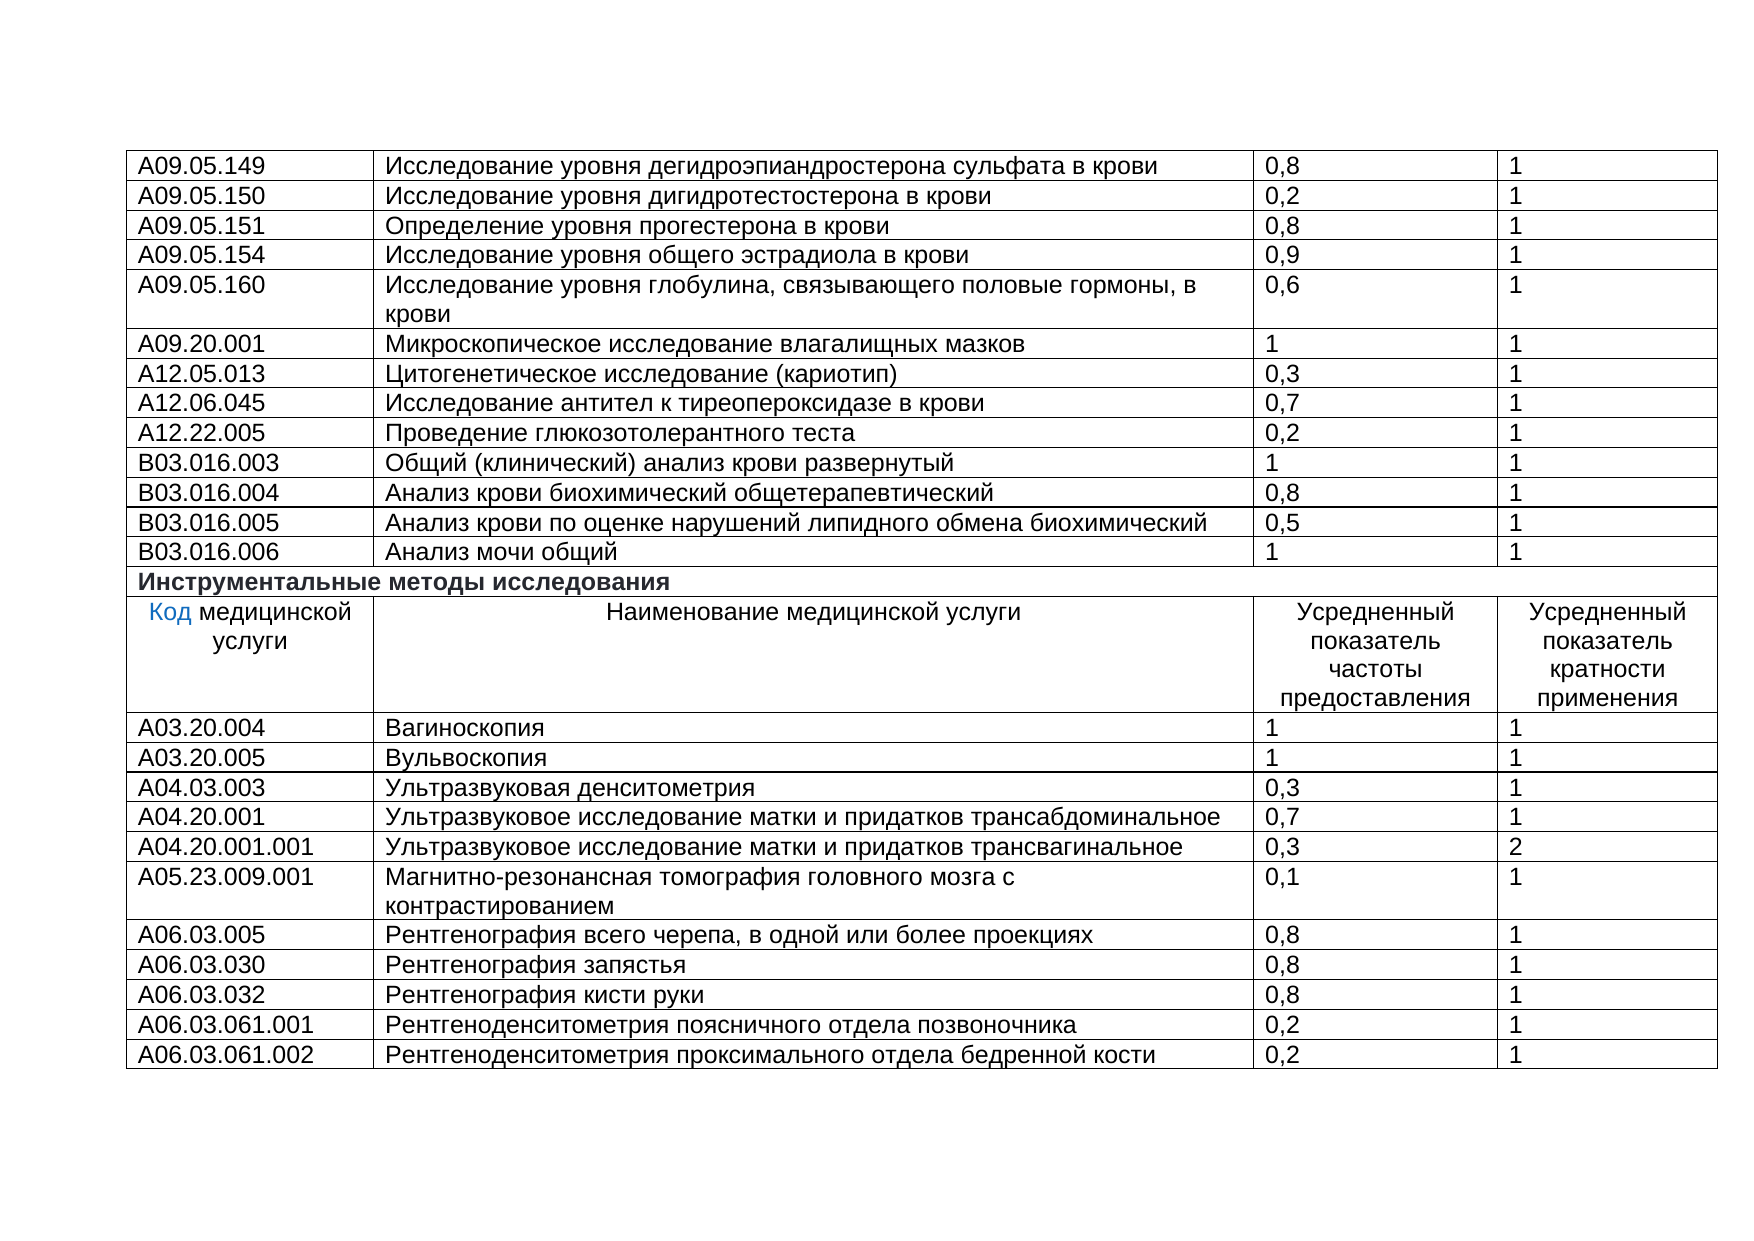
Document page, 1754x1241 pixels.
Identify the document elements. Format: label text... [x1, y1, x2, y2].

table_cell 1 [1498, 478, 1717, 506]
table_cell А06.03.061.001 [127, 1010, 373, 1038]
table_cell Вагиноскопия [374, 713, 1253, 742]
table_cell Наименование медицинской услуги [374, 597, 1253, 712]
table_cell 2 [1498, 832, 1717, 861]
table_cell A09.05.149 [127, 151, 373, 180]
table_cell A12.05.013 [127, 359, 373, 387]
table_cell 1 [1498, 920, 1717, 949]
table_cell 0,3 [1254, 832, 1497, 861]
table_cell 0,1 [1254, 862, 1497, 919]
table_cell 0,8 [1254, 478, 1497, 506]
table_cell Рентгенография всего черепа, в одной или более проекциях [374, 920, 1253, 949]
table_cell Исследование уровня глобулина, связывающего половые гормоны, в крови [374, 270, 1253, 328]
table_cell Исследование уровня дигидротестостерона в крови [374, 181, 1253, 209]
table_cell 0,8 [1254, 920, 1497, 949]
table_cell А04.03.003 [127, 773, 373, 801]
table_cell Усредненный показатель кратности применения [1498, 597, 1717, 712]
table_cell 0,2 [1254, 1010, 1497, 1038]
table_cell Анализ мочи общий [374, 537, 1253, 566]
table_cell A09.05.160 [127, 270, 373, 328]
table_cell A09.20.001 [127, 329, 373, 357]
table_cell А06.03.005 [127, 920, 373, 949]
table_cell 1 [1498, 211, 1717, 239]
table_cell 1 [1498, 713, 1717, 742]
table_cell 0,3 [1254, 359, 1497, 387]
table_cell Ультразвуковое исследование матки и придатков трансвагинальное [374, 832, 1253, 861]
table_cell B03.016.006 [127, 537, 373, 566]
table_cell 1 [1498, 1040, 1717, 1068]
table_cell 1 [1498, 508, 1717, 536]
table_cell 1 [1254, 448, 1497, 477]
table_cell Микроскопическое исследование влагалищных мазков [374, 329, 1253, 357]
table_cell A09.05.154 [127, 240, 373, 269]
table_cell 1 [1254, 329, 1497, 357]
table_cell Общий (клинический) анализ крови развернутый [374, 448, 1253, 477]
table_cell Цитогенетическое исследование (кариотип) [374, 359, 1253, 387]
table_cell 1 [1498, 980, 1717, 1009]
table_cell Исследование уровня дегидроэпиандростерона сульфата в крови [374, 151, 1253, 180]
table_cell Магнитно-резонансная томография головного мозга с контрастированием [374, 862, 1253, 919]
table_cell Ультразвуковое исследование матки и придатков трансабдоминальное [374, 802, 1253, 831]
table_cell Рентгенография запястья [374, 950, 1253, 979]
table_cell 1 [1498, 240, 1717, 269]
table_cell Исследование уровня общего эстрадиола в крови [374, 240, 1253, 269]
table_cell Код медицинской услуги [127, 597, 373, 712]
table_cell A09.05.150 [127, 181, 373, 209]
table_cell 1 [1498, 1010, 1717, 1038]
table_cell Рентгеноденситометрия поясничного отдела позвоночника [374, 1010, 1253, 1038]
table_cell 1 [1498, 151, 1717, 180]
table_cell 1 [1254, 743, 1497, 771]
table_cell 0,8 [1254, 151, 1497, 180]
table_cell 0,8 [1254, 950, 1497, 979]
table_cell А04.20.001 [127, 802, 373, 831]
table_cell 1 [1498, 329, 1717, 357]
table_cell 0,9 [1254, 240, 1497, 269]
table_cell А06.03.030 [127, 950, 373, 979]
table_cell 0,8 [1254, 980, 1497, 1009]
table_cell А04.20.001.001 [127, 832, 373, 861]
table_cell 0,6 [1254, 270, 1497, 328]
table_cell А05.23.009.001 [127, 862, 373, 919]
table_cell Анализ крови биохимический общетерапевтический [374, 478, 1253, 506]
table_cell Рентгенография кисти руки [374, 980, 1253, 1009]
table_cell 1 [1498, 862, 1717, 919]
table_cell 1 [1498, 359, 1717, 387]
table_cell 1 [1498, 418, 1717, 447]
table_cell Рентгеноденситометрия проксимального отдела бедренной кости [374, 1040, 1253, 1068]
table_cell 1 [1498, 950, 1717, 979]
table_cell А03.20.005 [127, 743, 373, 771]
table_cell A12.06.045 [127, 388, 373, 417]
table_cell 1 [1498, 388, 1717, 417]
table_cell Вульвоскопия [374, 743, 1253, 771]
table_cell 0,7 [1254, 802, 1497, 831]
table_cell Усредненный показатель частоты предоставления [1254, 597, 1497, 712]
table_cell A12.22.005 [127, 418, 373, 447]
table_cell 1 [1254, 713, 1497, 742]
table_cell Определение уровня прогестерона в крови [374, 211, 1253, 239]
table_cell 1 [1254, 537, 1497, 566]
table_cell А06.03.061.002 [127, 1040, 373, 1068]
table_cell A03.20.004 [127, 713, 373, 742]
table_cell 0,2 [1254, 181, 1497, 209]
table_cell Ультразвуковая денситометрия [374, 773, 1253, 801]
table_cell 1 [1498, 181, 1717, 209]
table_cell 0,8 [1254, 211, 1497, 239]
table_cell 1 [1498, 270, 1717, 328]
table_cell 0,3 [1254, 773, 1497, 801]
table_cell 1 [1498, 802, 1717, 831]
table_cell 1 [1498, 743, 1717, 771]
table_cell B03.016.004 [127, 478, 373, 506]
table_cell Исследование антител к тиреопероксидазе в крови [374, 388, 1253, 417]
table_cell А06.03.032 [127, 980, 373, 1009]
table_cell 0,5 [1254, 508, 1497, 536]
table_cell Проведение глюкозотолерантного теста [374, 418, 1253, 447]
table_cell 0,2 [1254, 1040, 1497, 1068]
table_cell 0,7 [1254, 388, 1497, 417]
table_cell 1 [1498, 773, 1717, 801]
table_cell 0,2 [1254, 418, 1497, 447]
table_cell 1 [1498, 448, 1717, 477]
table_cell 1 [1498, 537, 1717, 566]
table_cell A09.05.151 [127, 211, 373, 239]
table_cell В03.016.005 [127, 508, 373, 536]
table_cell B03.016.003 [127, 448, 373, 477]
table_cell Инструментальные методы исследования [127, 567, 1717, 596]
table_cell Анализ крови по оценке нарушений липидного обмена биохимический [374, 508, 1253, 536]
